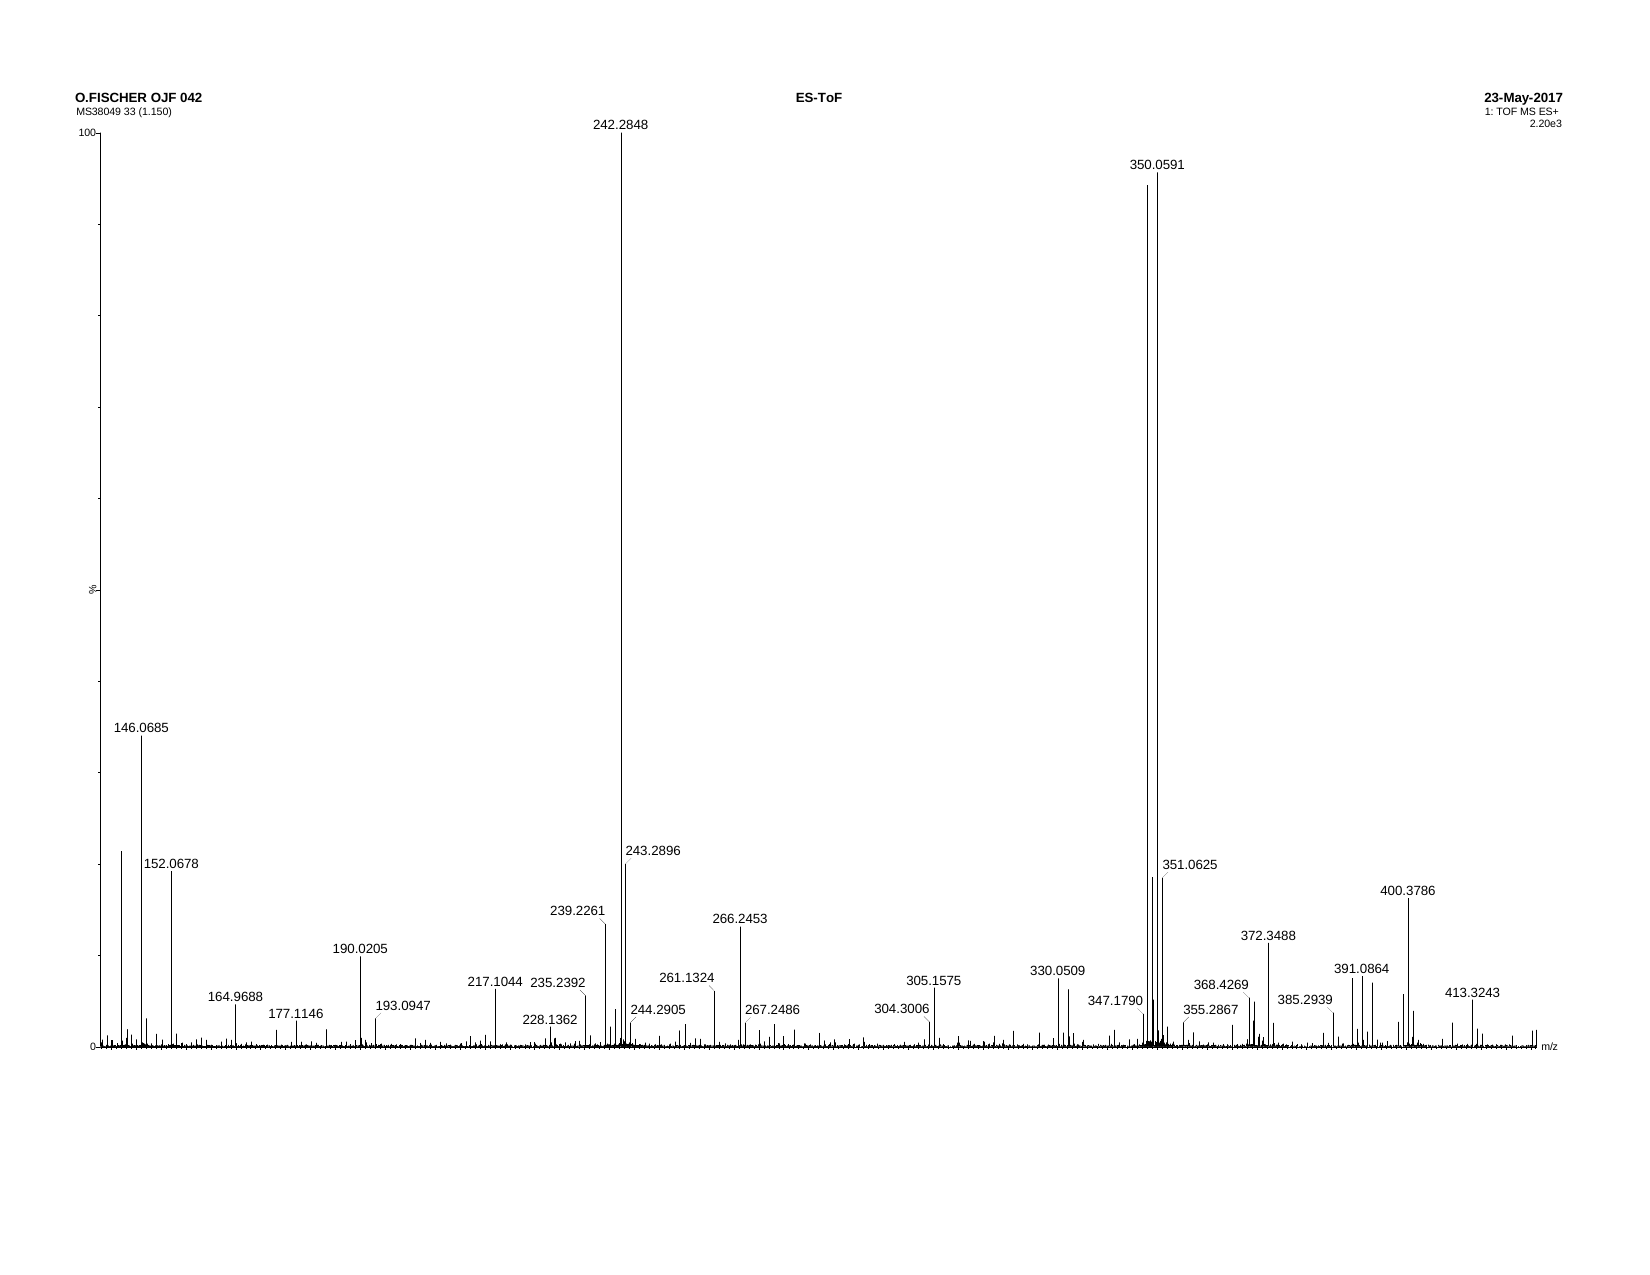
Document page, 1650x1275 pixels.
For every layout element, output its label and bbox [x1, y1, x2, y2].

text [75, 90, 1563, 1050]
